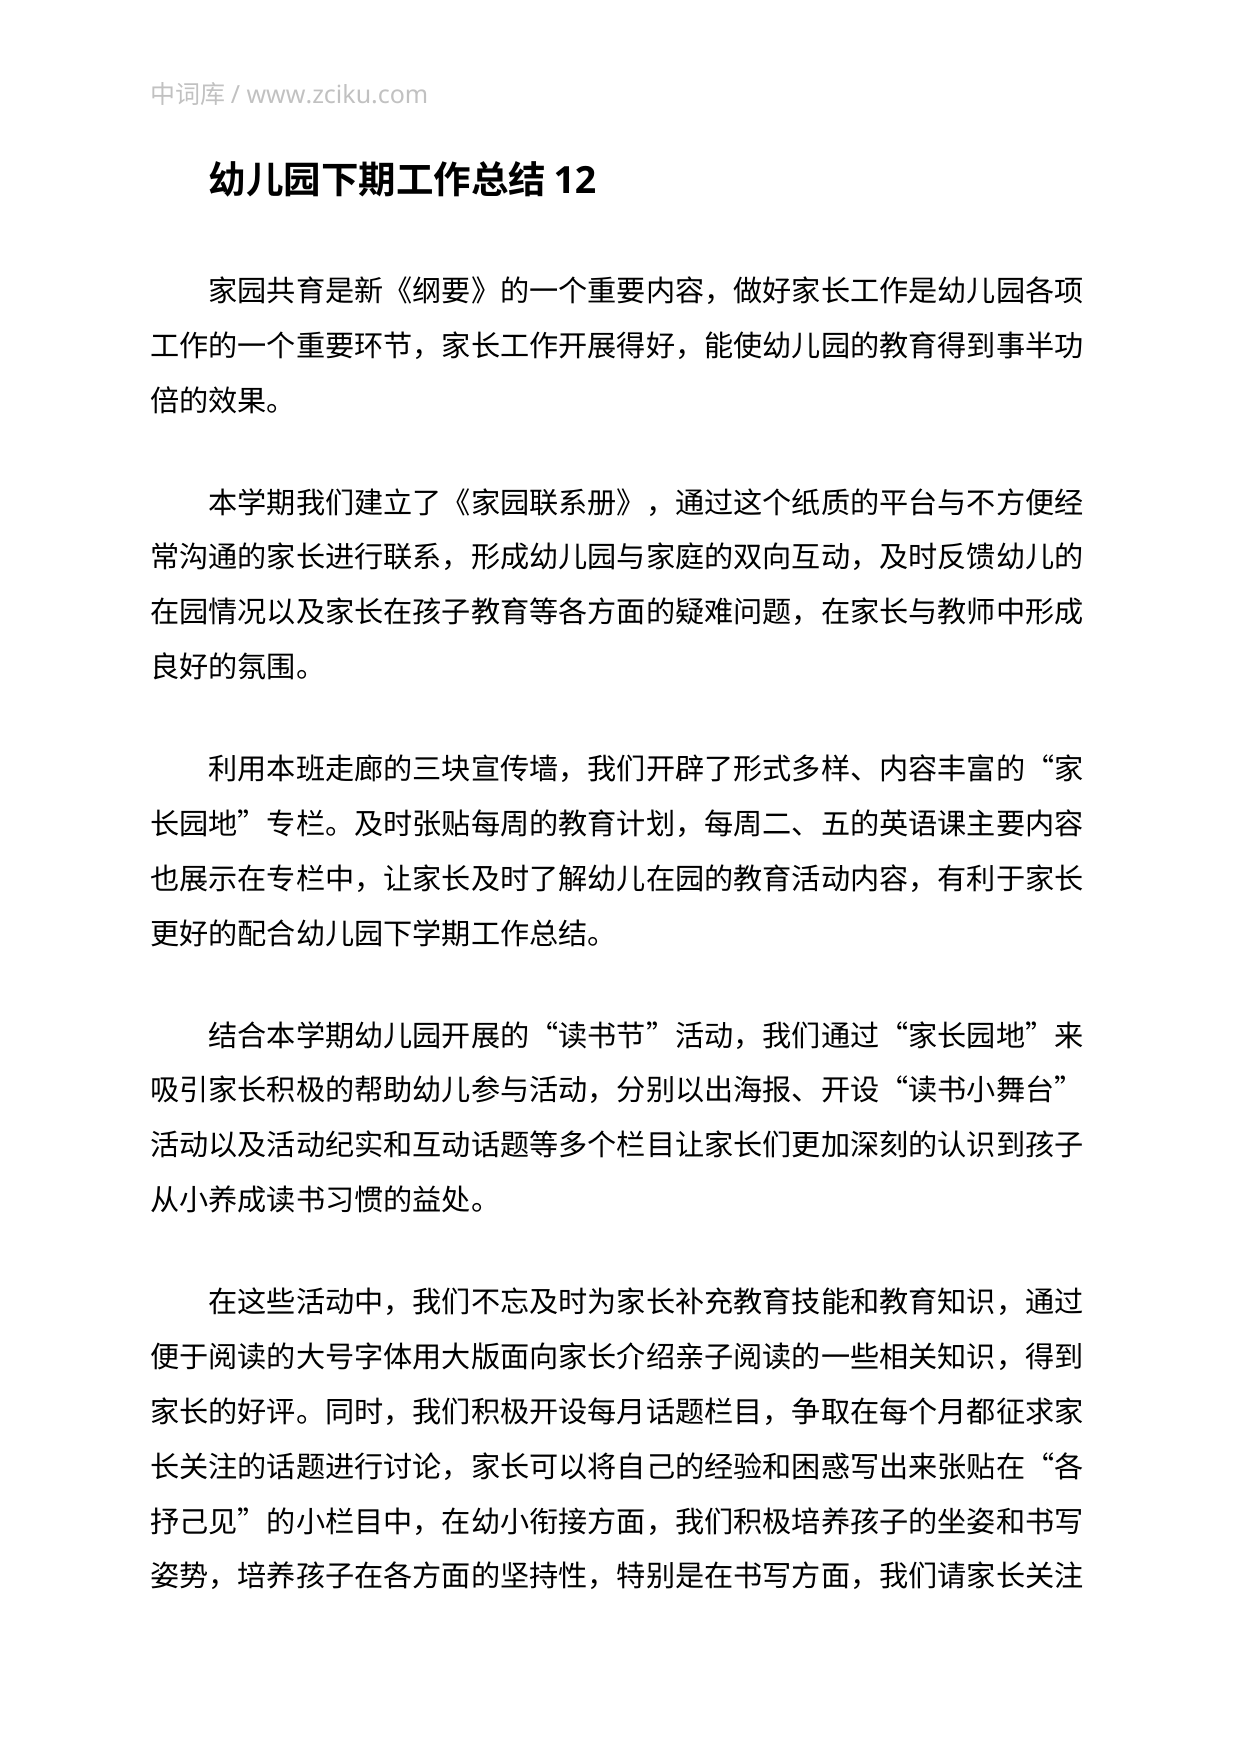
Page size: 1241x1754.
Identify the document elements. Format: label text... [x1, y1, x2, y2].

text 利用本班走廊的三块宣传墙，我们开辟了形式多样、内容丰富的“家长园地”专栏。及时张贴每周的教育计划，每周二、五的英语课主要内容也展示在专栏中，让家长及时了解幼儿在园的教育活动内容，有利于家长更好的配合幼儿园下学期工作总结。 [150, 746, 1090, 953]
text 结合本学期幼儿园开展的“读书节”活动，我们通过“家长园地”来吸引家长积极的帮助幼儿参与活动，分别以出海报、开设“读书小舞台”活动以及活动纪实和互动话题等多个栏目让家长们更加深刻的认识到孩子从小养成读书习惯的益处。 [150, 1012, 1090, 1219]
text 本学期我们建立了《家园联系册》，通过这个纸质的平台与不方便经常沟通的家长进行联系，形成幼儿园与家庭的双向互动，及时反馈幼儿的在园情况以及家长在孩子教育等各方面的疑难问题，在家长与教师中形成良好的氛围。 [150, 479, 1090, 686]
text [150, 1278, 1090, 1595]
text 幼儿园下期工作总结12 [150, 150, 1090, 204]
text 家园共育是新《纲要》的一个重要内容，做好家长工作是幼儿园各项工作的一个重要环节，家长工作开展得好，能使幼儿园的教育得到事半功倍的效果。 [150, 268, 1090, 420]
